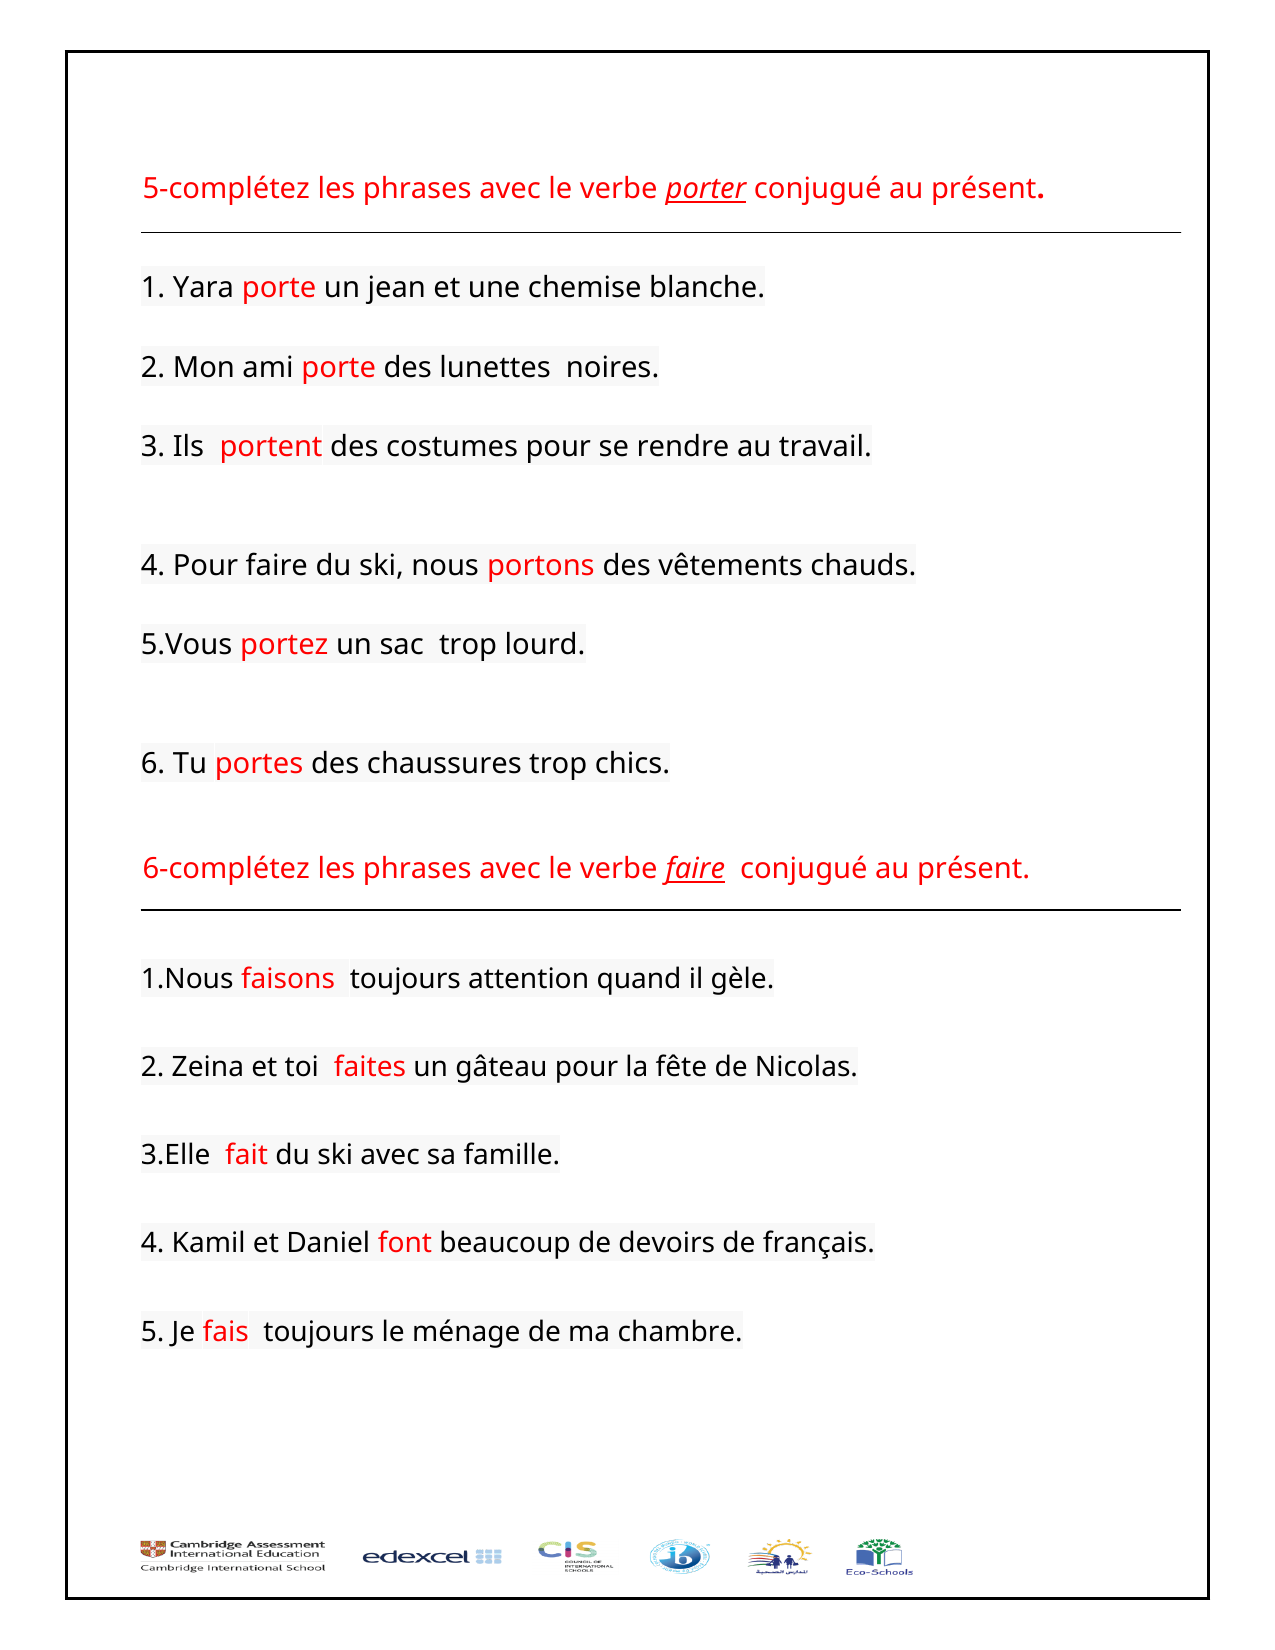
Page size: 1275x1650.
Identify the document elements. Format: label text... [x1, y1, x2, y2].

text 1. Yara porte un jean et une chemise blanche. 2. Mon ami porte des lunettes noires. 3. Ils portent des costumes pour se rendre au travail. 4. Pour faire du ski, nous portons des vêtements chauds. 5.Vous portez un sac trop lourd. 6. Tu portes des chaussures trop chics. [141, 233, 1181, 782]
picture [140, 1539, 913, 1575]
table_header 6-complétez les phrases avec le verbe faire conjugué au présent. [141, 822, 1040, 909]
table_header 5-complétez les phrases avec le verbe porter conjugué au présent. [141, 141, 1057, 232]
text 1.Nous faisons toujours attention quand il gèle. 2. Zeina et toi faites un gâteau pour la fête de Nicolas. 3.Elle fait du ski avec sa famille. 4. Kamil et Daniel font beaucoup de devoirs de français. 5. Je fais toujours le ménage de ma chambre. [141, 913, 1181, 1381]
